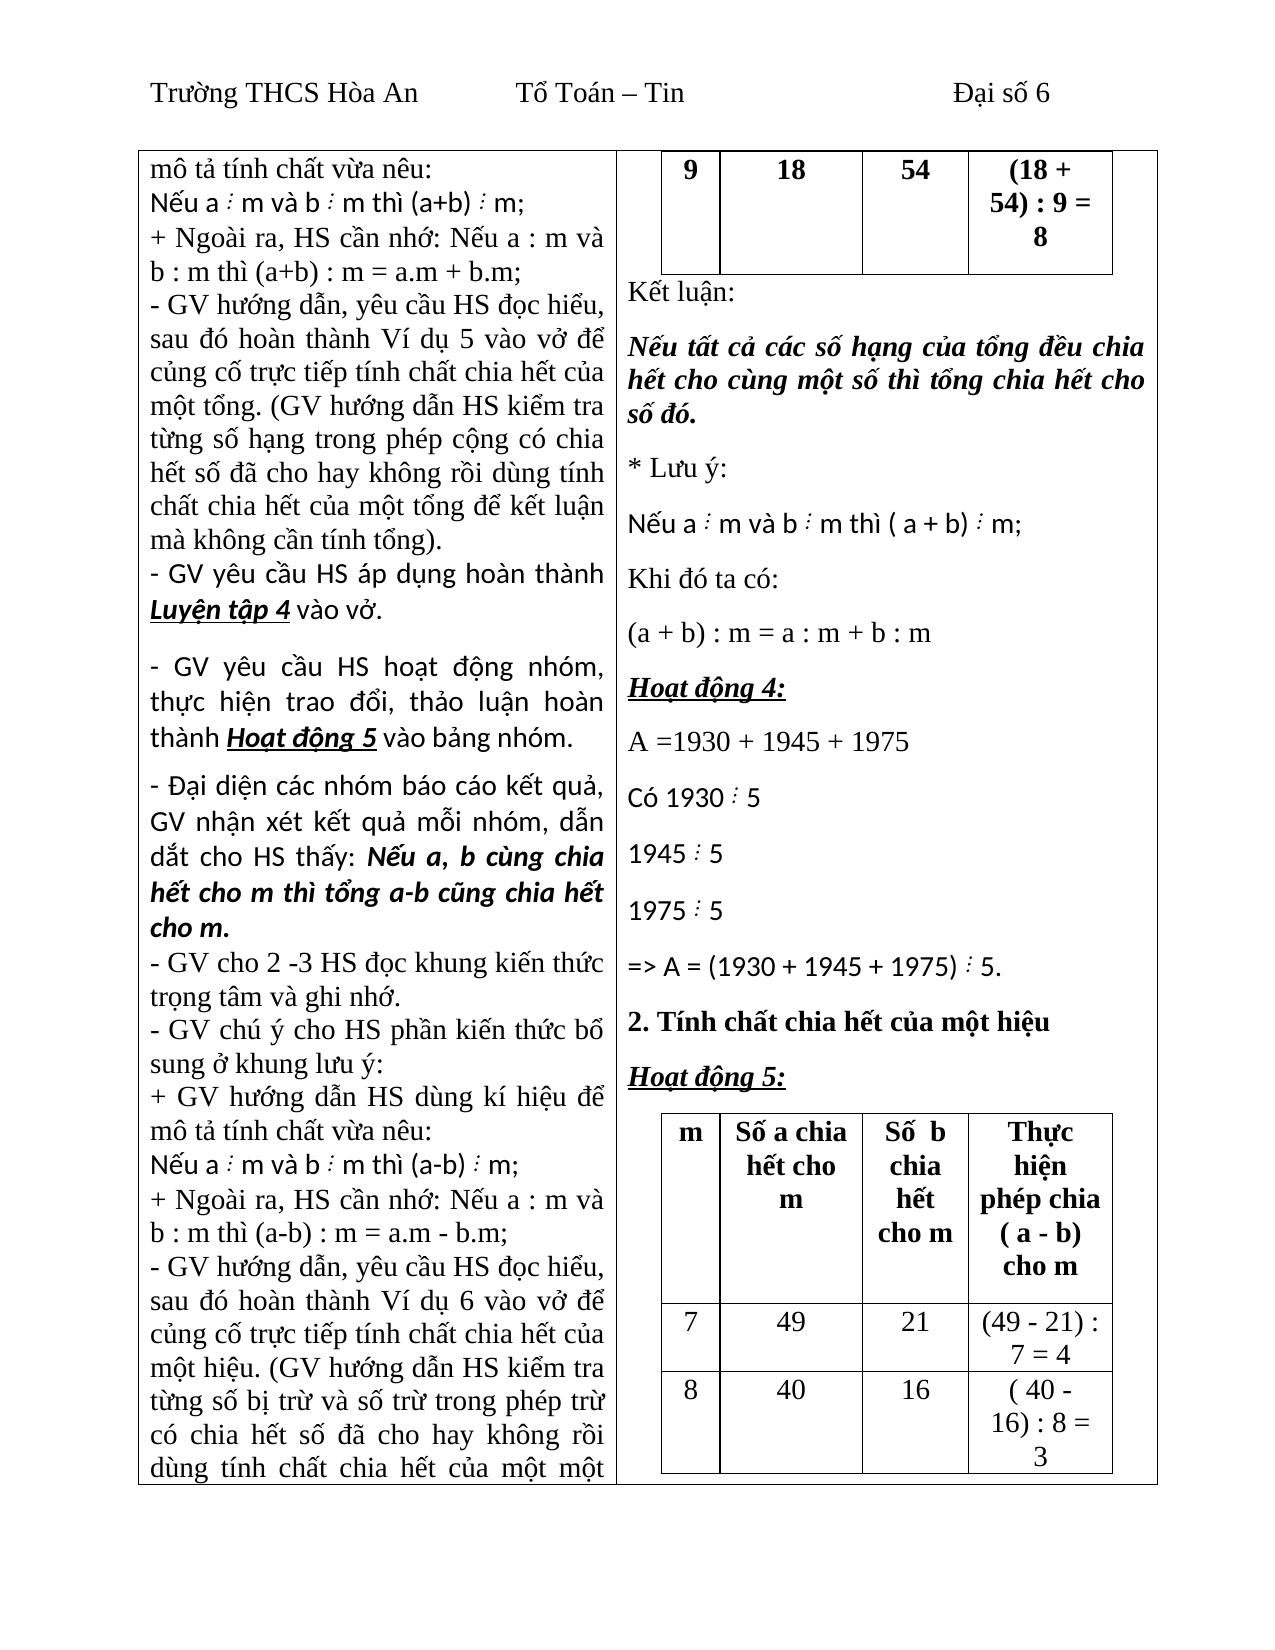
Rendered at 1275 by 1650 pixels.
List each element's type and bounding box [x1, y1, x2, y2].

table_cell [139, 151, 616, 1484]
table_cell [617, 151, 1157, 1484]
